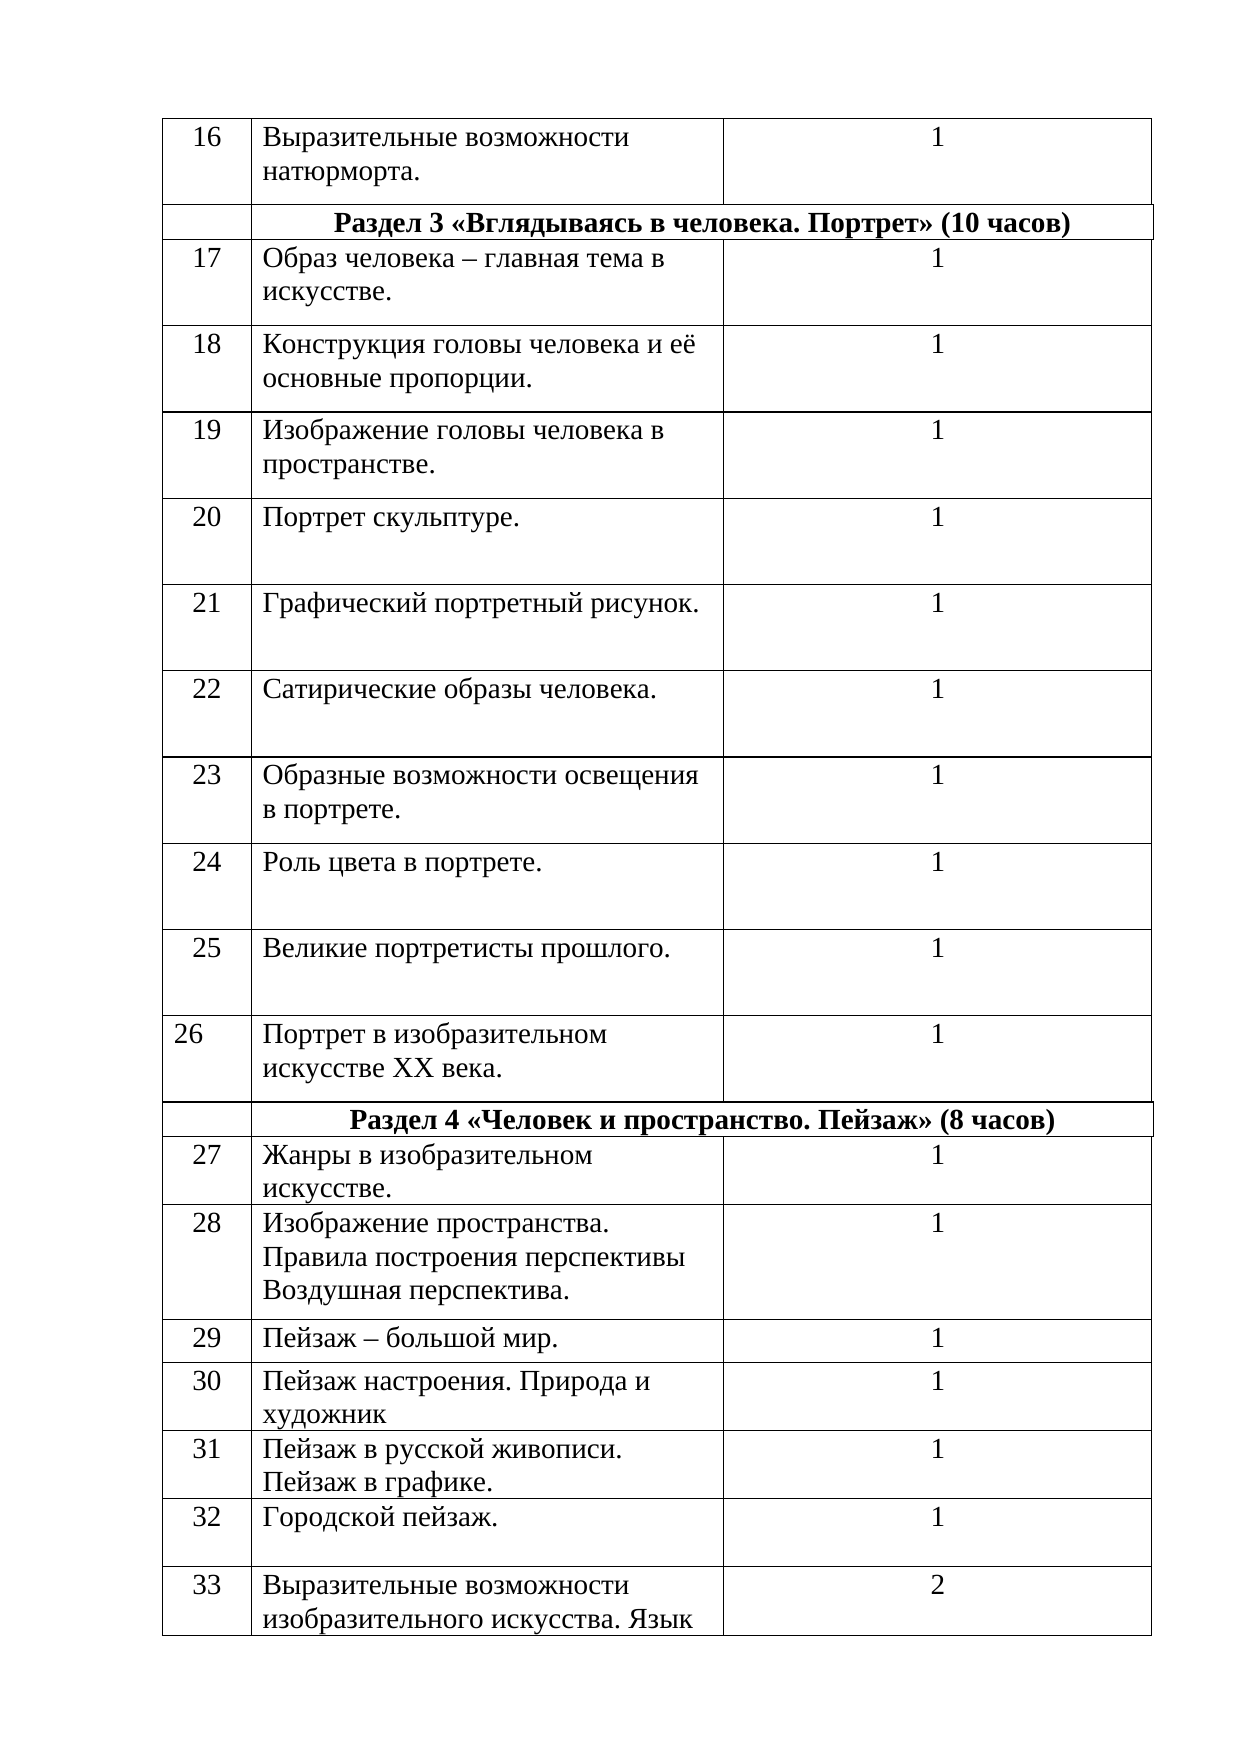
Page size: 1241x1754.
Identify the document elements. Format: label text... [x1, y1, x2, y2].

table_cell 1 [724, 1205, 1151, 1319]
table_cell 1 [724, 119, 1151, 204]
table_cell 26 [163, 1016, 251, 1101]
table_cell Портрет в изобразительном искусстве ХХ века. [252, 1016, 723, 1101]
table_cell 1 [724, 326, 1151, 411]
table_cell Выразительные возможности натюрморта. [252, 119, 723, 204]
table_cell 1 [724, 1363, 1151, 1430]
table_cell Роль цвета в портрете. [252, 844, 723, 929]
table_cell 2 [724, 1567, 1151, 1635]
table_cell 28 [163, 1205, 251, 1319]
table_cell 1 [724, 413, 1151, 498]
table_cell 1 [724, 1320, 1151, 1362]
table_cell 31 [163, 1431, 251, 1498]
table_cell 1 [724, 1431, 1151, 1498]
table_cell 1 [724, 585, 1151, 670]
table_cell 25 [163, 930, 251, 1015]
table_cell 24 [163, 844, 251, 929]
table_cell 23 [163, 758, 251, 843]
table_cell 18 [163, 326, 251, 411]
table_cell 1 [724, 844, 1151, 929]
table_cell [163, 205, 251, 239]
table_cell 1 [724, 758, 1151, 843]
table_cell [252, 1567, 723, 1635]
table_cell 1 [724, 1137, 1151, 1204]
table_cell 1 [724, 1499, 1151, 1566]
table_cell Изображение головы человека в пространстве. [252, 413, 723, 498]
table_cell 20 [163, 499, 251, 584]
table_cell 21 [163, 585, 251, 670]
table_cell 1 [724, 240, 1151, 325]
table_cell 16 [163, 119, 251, 204]
table_cell Конструкция головы человека и её основные пропорции. [252, 326, 723, 411]
table_cell 1 [724, 930, 1151, 1015]
table_cell Портрет скульптуре. [252, 499, 723, 584]
table_cell 22 [163, 671, 251, 756]
table_cell 1 [724, 671, 1151, 756]
table_cell Сатирические образы человека. [252, 671, 723, 756]
table_cell 32 [163, 1499, 251, 1566]
table_cell Городской пейзаж. [252, 1499, 723, 1566]
table_cell 27 [163, 1137, 251, 1204]
table_cell 1 [724, 1016, 1151, 1101]
table_cell Раздел 4 «Человек и пространство. Пейзаж» (8 часов) [252, 1103, 1153, 1136]
table_cell 19 [163, 413, 251, 498]
table_cell 30 [163, 1363, 251, 1430]
table_cell 33 [163, 1567, 251, 1635]
table_cell [163, 1103, 251, 1136]
table_cell Раздел 3 «Вглядываясь в человека. Портрет» (10 часов) [252, 205, 1153, 239]
table_cell Пейзаж – большой мир. [252, 1320, 723, 1362]
table_cell 29 [163, 1320, 251, 1362]
table_cell Великие портретисты прошлого. [252, 930, 723, 1015]
table_cell 17 [163, 240, 251, 325]
table_cell Образные возможности освещения в портрете. [252, 758, 723, 843]
table_cell Жанры в изобразительном искусстве. [252, 1137, 723, 1204]
table_cell Графический портретный рисунок. [252, 585, 723, 670]
table_cell Образ человека – главная тема в искусстве. [252, 240, 723, 325]
table_cell Пейзаж в русской живописи. Пейзаж в графике. [252, 1431, 723, 1498]
table_cell Изображение пространства. Правила построения перспективы Воздушная перспектива. [252, 1205, 723, 1319]
table_cell 1 [724, 499, 1151, 584]
table_cell Пейзаж настроения. Природа и художник [252, 1363, 723, 1430]
